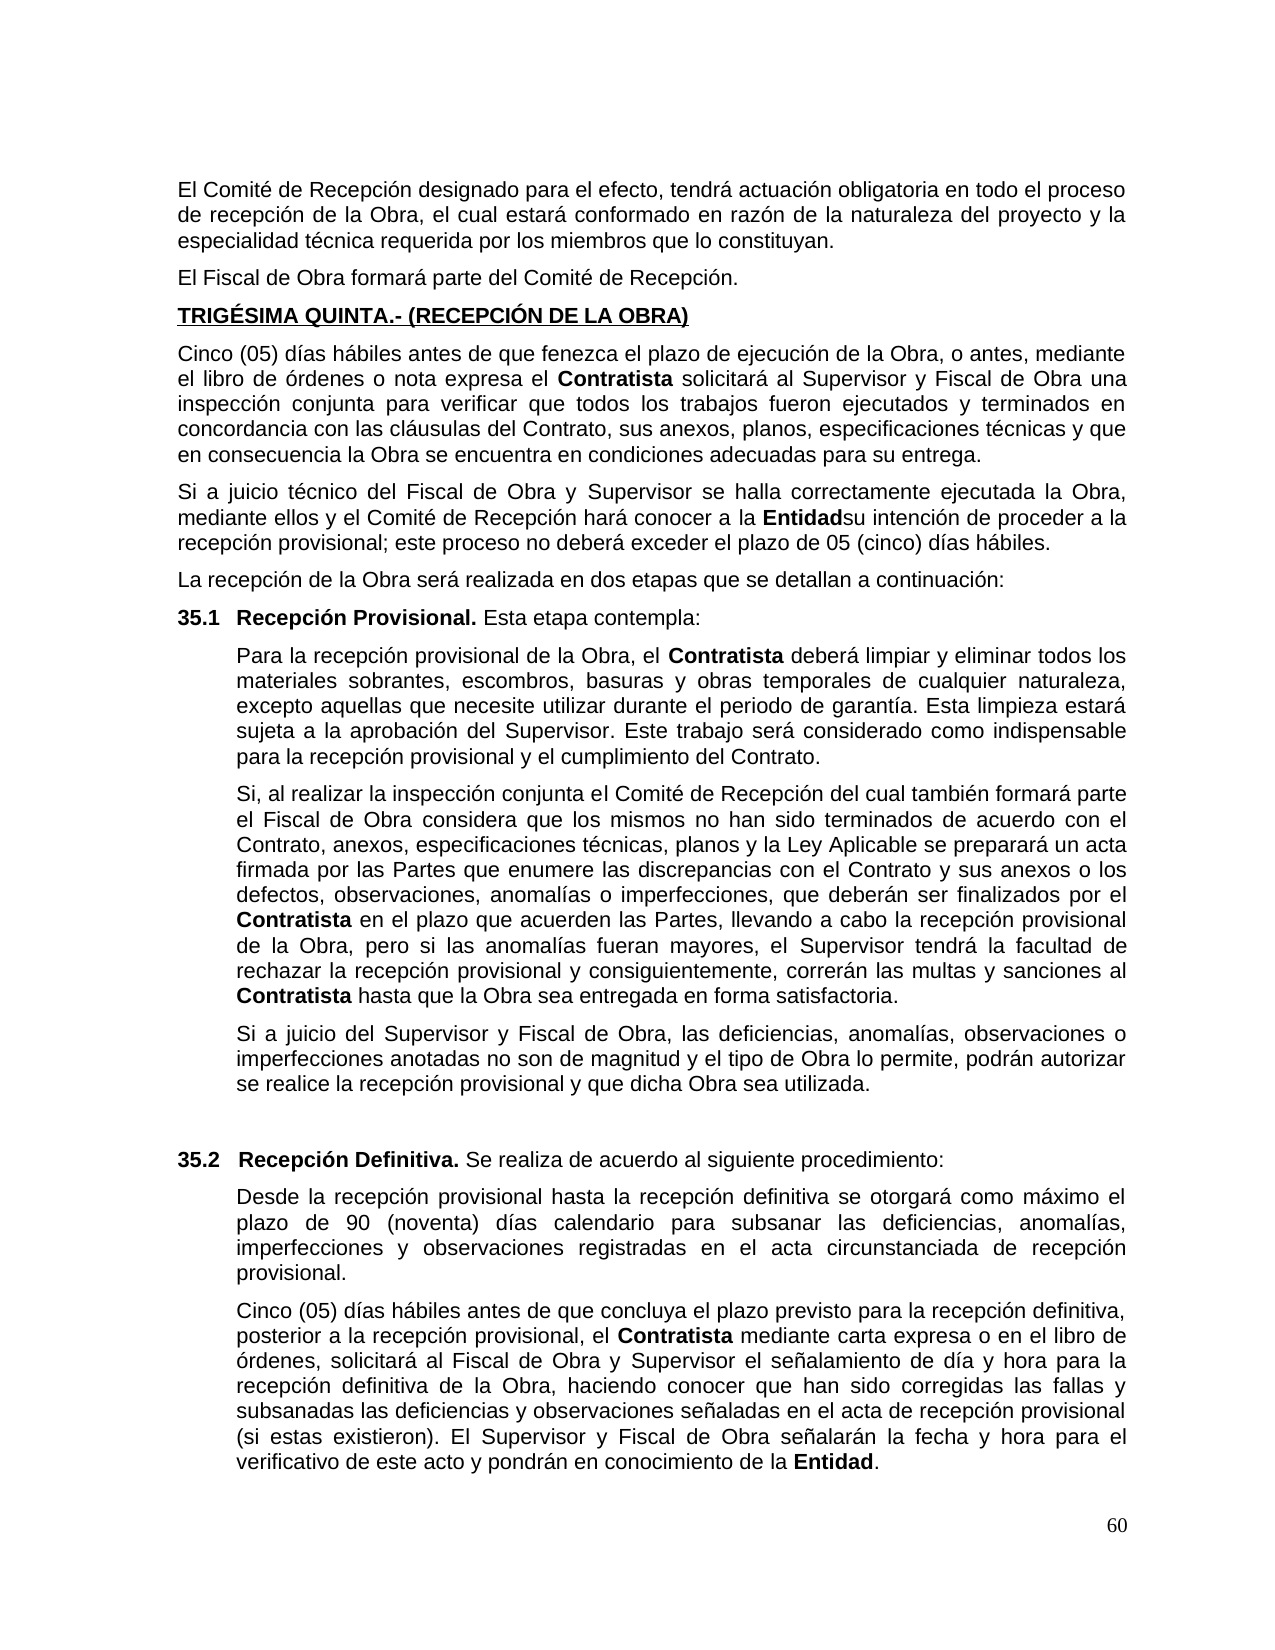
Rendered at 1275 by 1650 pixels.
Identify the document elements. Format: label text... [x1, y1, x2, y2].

text 35.2 Recepción Definitiva. Se realiza de acuerdo al siguiente procedimiento: [177, 1147, 1127, 1172]
text El Comité de Recepción designado para el efecto, tendrá actuación obligatoria en todo el proceso de recepción de la Obra, el cual estará conformado en razón de la naturaleza del proyecto y la especialidad técnica requerida por los miembros que lo constituyan. [177, 177, 1127, 253]
text 35.1 Recepción Provisional. Esta etapa contempla: [177, 605, 1127, 630]
text Si a juicio técnico del Fiscal de Obra y Supervisor se halla correctamente ejecutada la Obra, mediante ellos y el Comité de Recepción hará conocer a la Entidadsu intención de proceder a la recepción provisional; este proceso no deberá exceder el plazo de 05 (cinco) días hábiles. [177, 479, 1127, 555]
text Si a juicio del Supervisor y Fiscal de Obra, las deficiencias, anomalías, observaciones o imperfecciones anotadas no son de magnitud y el tipo de Obra lo permite, podrán autorizar se realice la recepción provisional y que dicha Obra sea utilizada. [236, 1021, 1127, 1096]
text Cinco (05) días hábiles antes de que concluya el plazo previsto para la recepción definitiva, posterior a la recepción provisional, el Contratista mediante carta expresa o en el libro de órdenes, solicitará al Fiscal de Obra y Supervisor el señalamiento de día y hora para la recepción definitiva de la Obra, haciendo conocer que han sido corregidas las fallas y subsanadas las deficiencias y observaciones señaladas en el acta de recepción provisional (si estas existieron). El Supervisor y Fiscal de Obra señalarán la fecha y hora para el verificativo de este acto y pondrán en conocimiento de la Entidad. [236, 1298, 1127, 1474]
text TRIGÉSIMA QUINTA.- (RECEPCIÓN DE LA OBRA) [177, 303, 1127, 328]
text Desde la recepción provisional hasta la recepción definitiva se otorgará como máximo el plazo de 90 (noventa) días calendario para subsanar las deficiencias, anomalías, imperfecciones y observaciones registradas en el acta circunstanciada de recepción provisional. [236, 1184, 1127, 1285]
text Cinco (05) días hábiles antes de que fenezca el plazo de ejecución de la Obra, o antes, mediante el libro de órdenes o nota expresa el Contratista solicitará al Supervisor y Fiscal de Obra una inspección conjunta para verificar que todos los trabajos fueron ejecutados y terminados en concordancia con las cláusulas del Contrato, sus anexos, planos, especificaciones técnicas y que en consecuencia la Obra se encuentra en condiciones adecuadas para su entrega. [177, 341, 1127, 467]
text Para la recepción provisional de la Obra, el Contratista deberá limpiar y eliminar todos los materiales sobrantes, escombros, basuras y obras temporales de cualquier naturaleza, excepto aquellas que necesite utilizar durante el periodo de garantía. Esta limpieza estará sujeta a la aprobación del Supervisor. Este trabajo será considerado como indispensable para la recepción provisional y el cumplimiento del Contrato. [236, 643, 1127, 769]
text El Fiscal de Obra formará parte del Comité de Recepción. [177, 265, 1127, 291]
text La recepción de la Obra será realizada en dos etapas que se detallan a continuación: [177, 567, 1127, 593]
text Si, al realizar la inspección conjunta el Comité de Recepción del cual también formará parte el Fiscal de Obra considera que los mismos no han sido terminados de acuerdo con el Contrato, anexos, especificaciones técnicas, planos y la Ley Aplicable se preparará un acta firmada por las Partes que enumere las discrepancias con el Contrato y sus anexos o los defectos, observaciones, anomalías o imperfecciones, que deberán ser finalizados por el Contratista en el plazo que acuerden las Partes, llevando a cabo la recepción provisional de la Obra, pero si las anomalías fueran mayores, el Supervisor tendrá la facultad de rechazar la recepción provisional y consiguientemente, correrán las multas y sanciones al Contratista hasta que la Obra sea entregada en forma satisfactoria. [177, 781, 1128, 1008]
